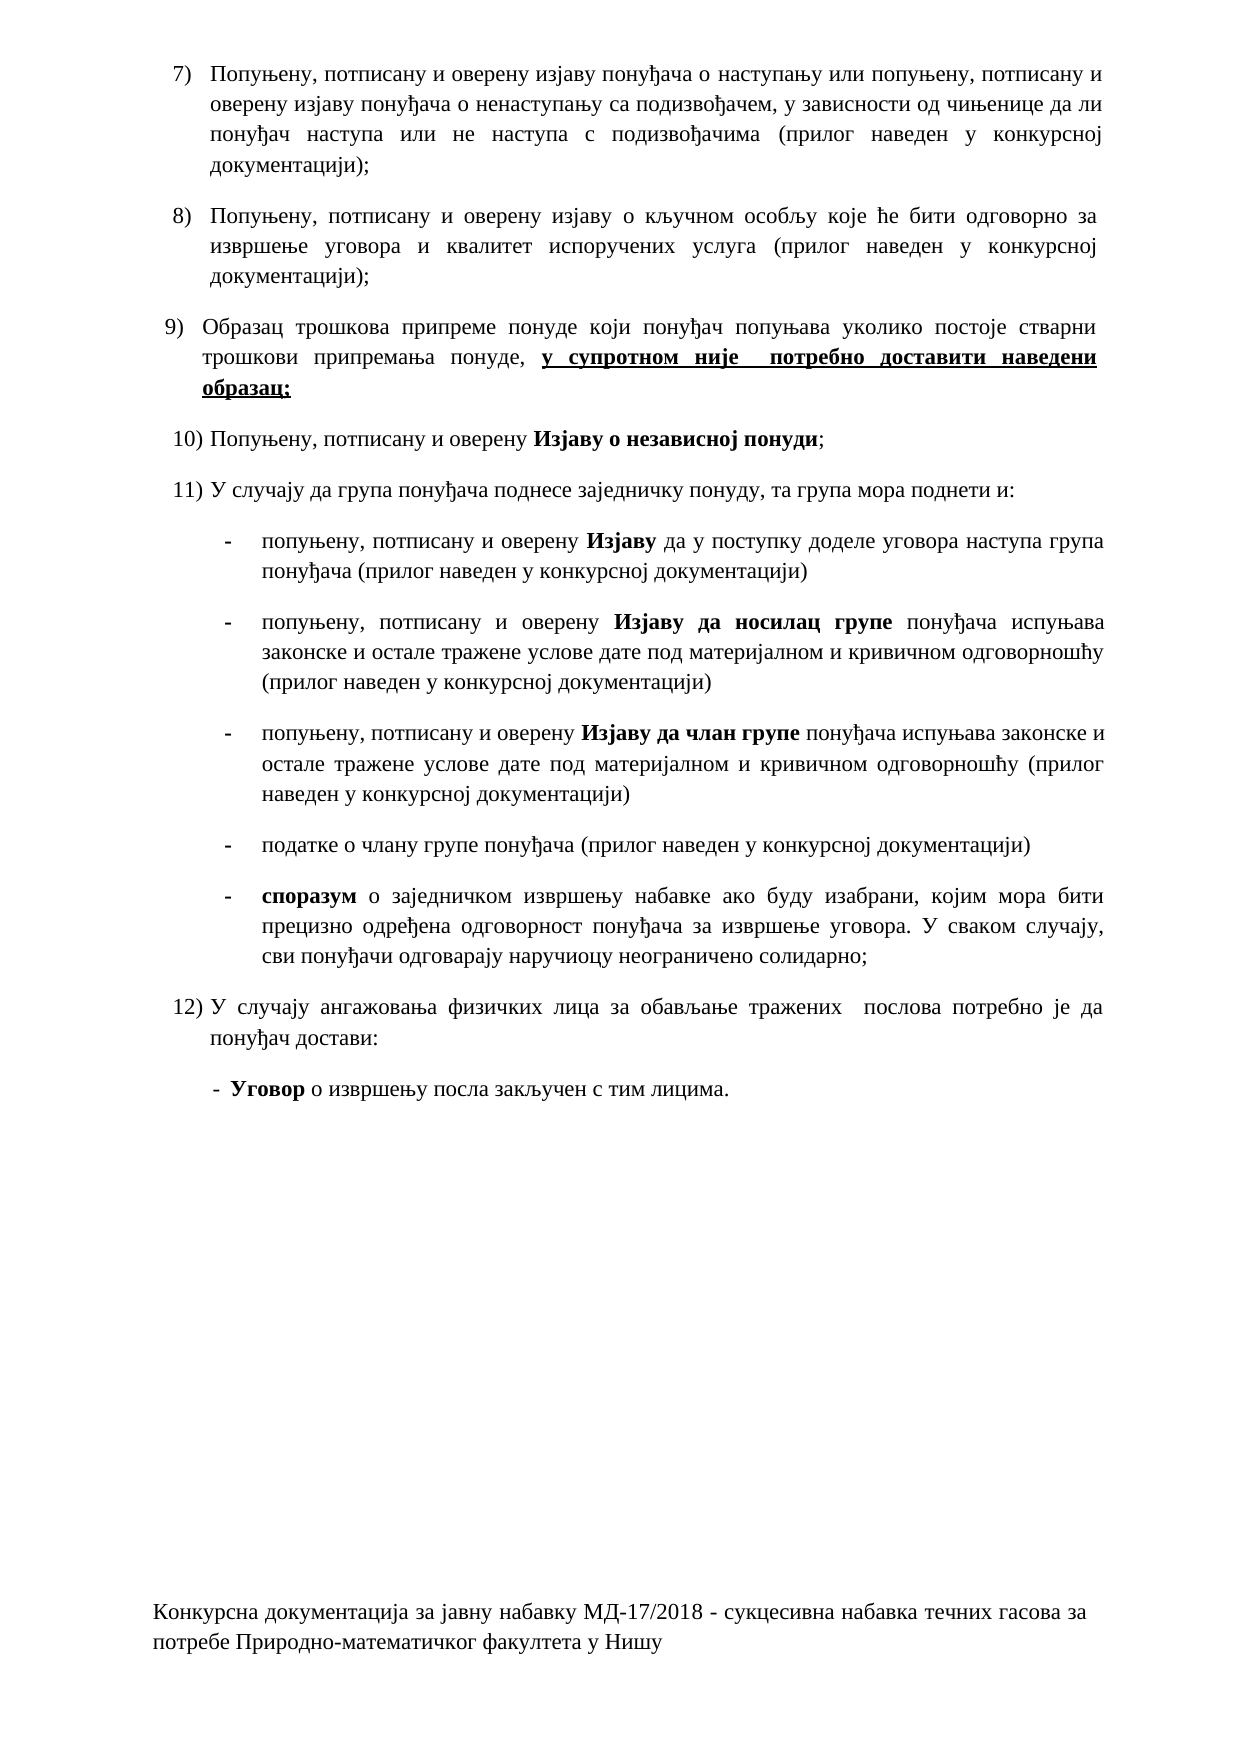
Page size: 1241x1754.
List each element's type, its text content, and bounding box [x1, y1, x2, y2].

list попуњену, потписану и оверену Изјаву да у поступку доделе уговора наступа група понуђача (прилог наведен у конкурсној документацији) [224, 527, 1105, 583]
list Попуњену, потписану и оверену Изјаву о независној понуди; [172, 424, 1097, 451]
list У случају ангажовања физичких лица за обављање тражених послова потребно је да понуђач достави: [172, 993, 1105, 1050]
list Попуњену, потписану и оверену изјаву понуђача о наступању или попуњену, потписану и оверену изјаву понуђача о ненаступању са подизвођачем, у зависности од чињенице да ли понуђач наступа или не наступа с подизвођачима (прилог наведен у конкурсној документацији); [172, 60, 1103, 177]
list Попуњену, потписану и оверену изјаву о кључном особљу које ће бити одговорно за извршење уговора и квалитет испоручених услуга (прилог наведен у конкурсној документацији); [172, 202, 1097, 288]
list попуњену, потписану и оверену Изјаву да носилац групе понуђача испуњава законске и остале тражене услове дате под материјалном и кривичном одговорношћу (прилог наведен у конкурсној документацији) [224, 608, 1105, 695]
list податке о члану групе понуђача (прилог наведен у конкурсној документацији) [224, 831, 1103, 857]
list споразум о заједничком извршењу набавке ако буду изабрани, којим мора бити прецизно одређена одговорност понуђача за извршење уговора. У сваком случају, сви понуђачи одговарају наручиоцу неограничено солидарно; [224, 882, 1105, 969]
text - Уговор о извршењу посла закључен с тим лицима. [206, 1074, 1105, 1101]
list У случају да група понуђача поднесе заједничку понуду, та група мора поднети и: [172, 476, 1097, 502]
list Образац трошкова припреме понуде који понуђач попуњава уколико постоје стварни трошкови припремања понуде, у супротном није потребно доставити наведени образац; [164, 313, 1097, 400]
list попуњену, потписану и оверену Изјаву да члан групе понуђача испуњава законске и остале тражене услове дате под материјалном и кривичном одговорношћу (прилог наведен у конкурсној документацији) [224, 719, 1105, 806]
